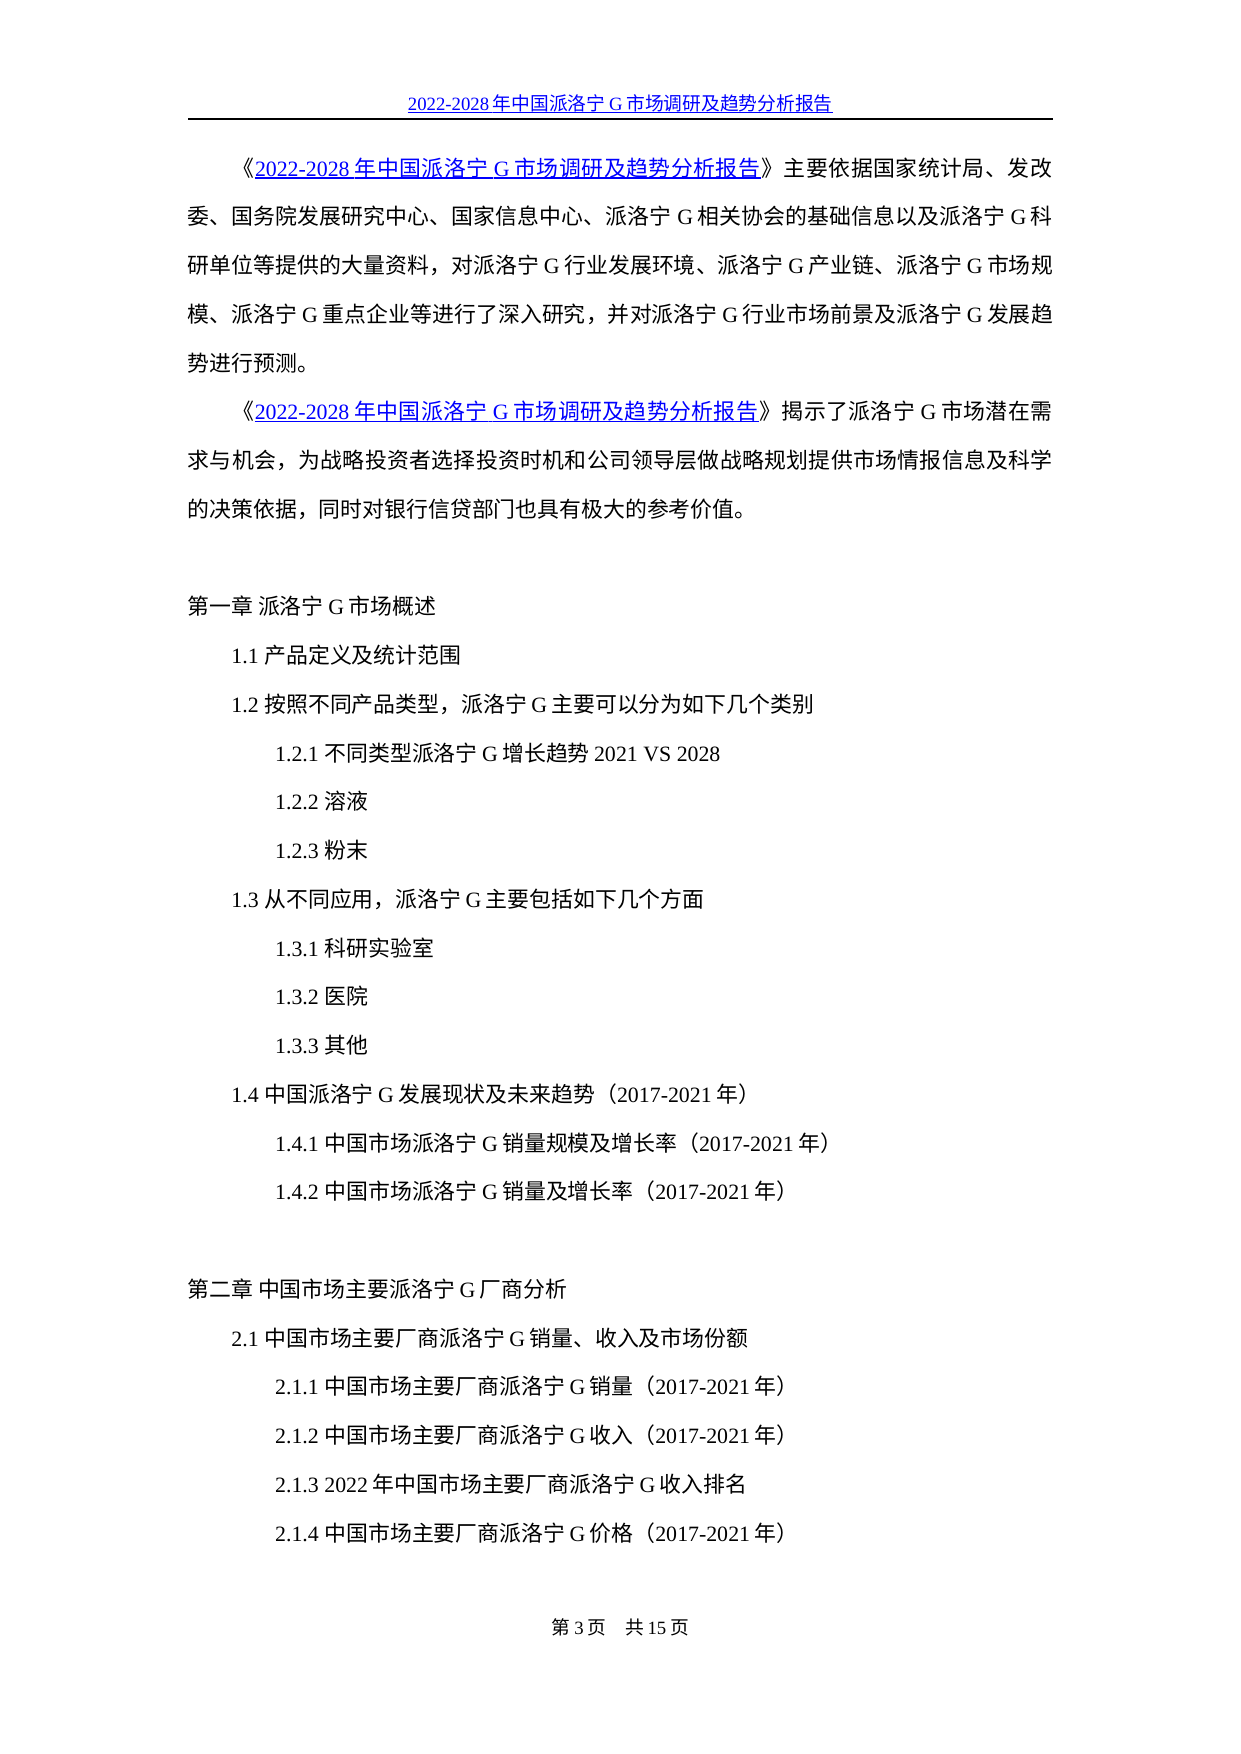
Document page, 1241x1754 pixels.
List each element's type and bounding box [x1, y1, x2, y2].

text [187, 150, 1053, 1548]
